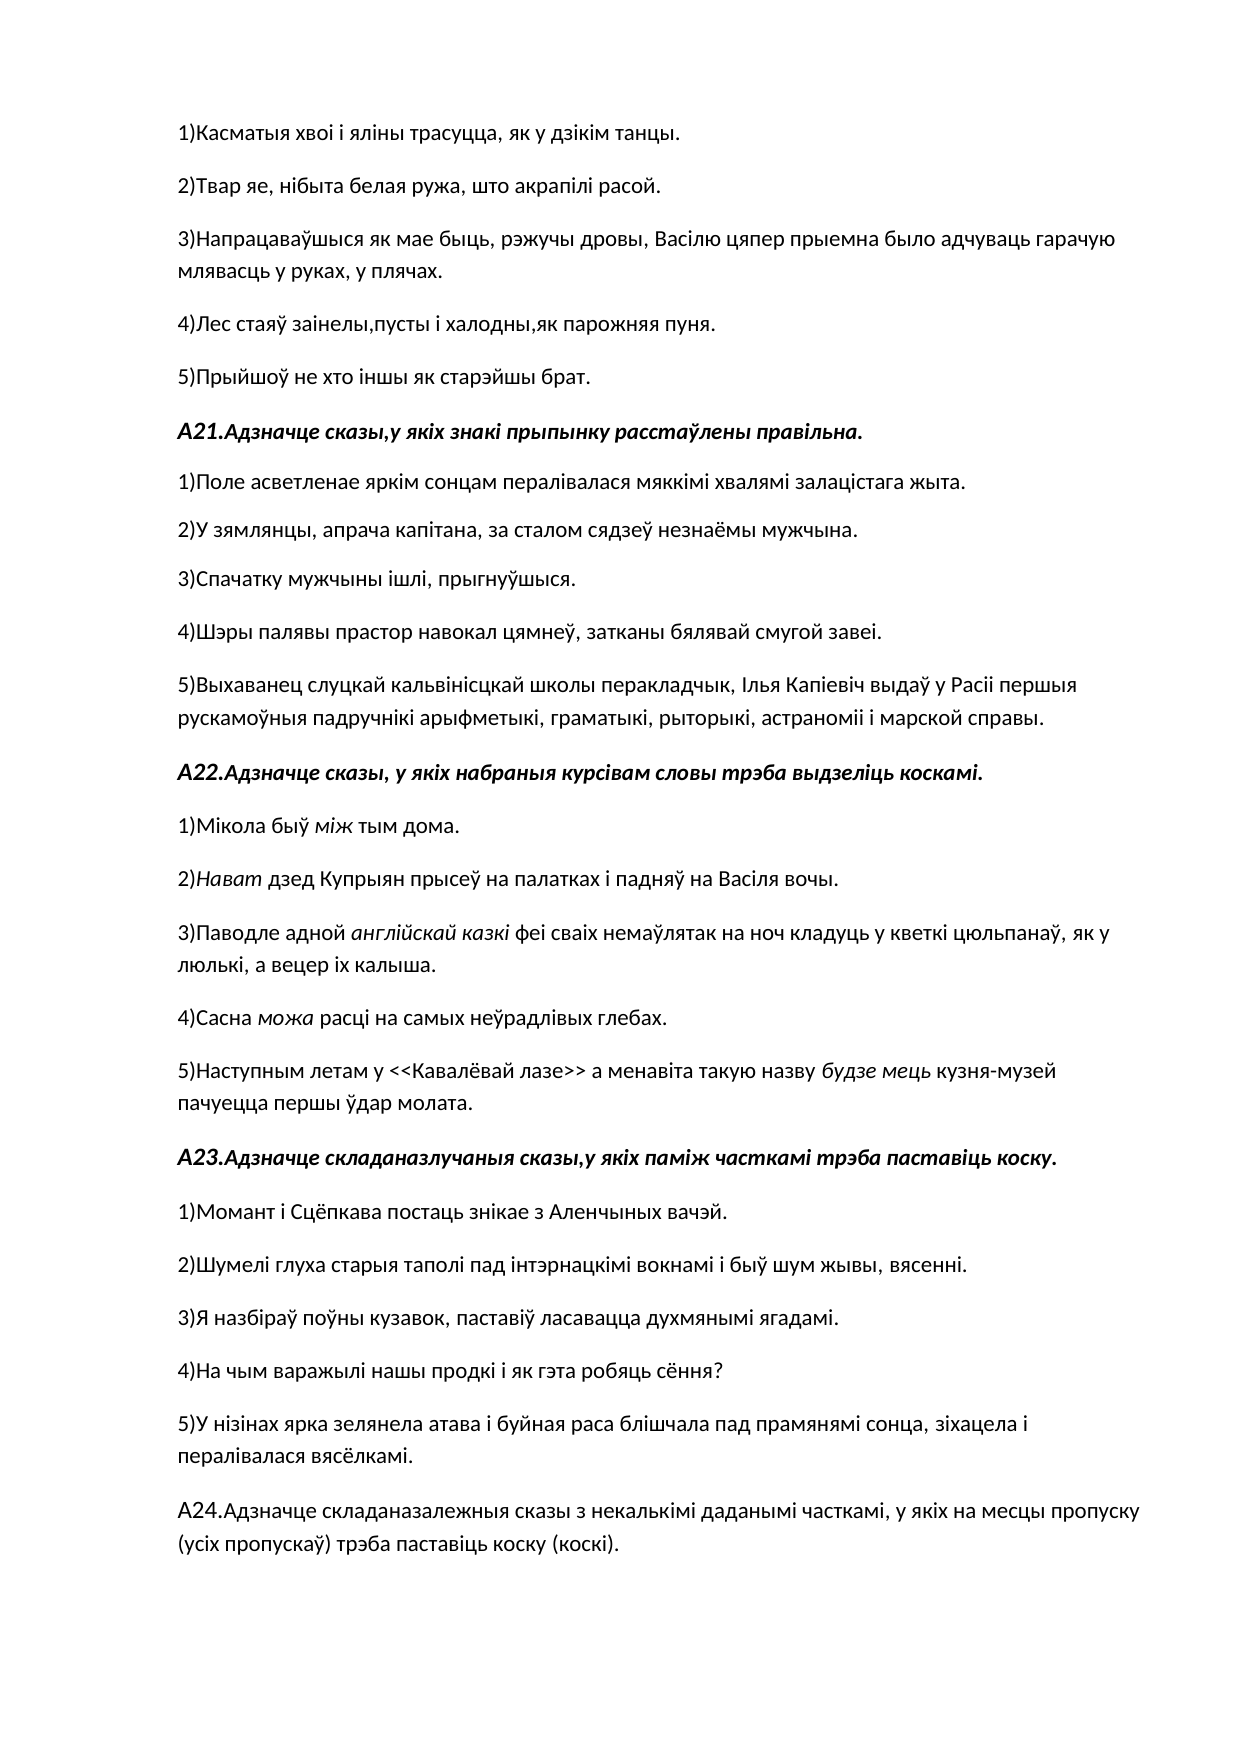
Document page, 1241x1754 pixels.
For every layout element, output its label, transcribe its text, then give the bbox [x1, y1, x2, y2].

text 2)Твар яе, нібыта белая ружа, што акрапілі расой. [177, 171, 1152, 199]
text А24.Адзначце складаназалежныя сказы з некалькімі даданымі часткамі, у якіх на месцы пропуску (усіх пропускаў) трэба паставіць коску (коскі). [177, 1494, 1152, 1557]
text 1)Момант і Сцёпкава постаць знікае з Аленчыных вачэй. [177, 1197, 1152, 1225]
text 5)Наступным летам у <<Кавалёвай лазе>> а менавіта такую назву будзе мець кузня-музей пачуецца першы ўдар молата. [177, 1056, 1152, 1116]
text 3)Спачатку мужчыны ішлі, прыгнуўшыся. [177, 564, 1152, 592]
text 5)Прыйшоў не хто іншы як старэйшы брат. [177, 362, 1152, 390]
text 4)Лес стаяў заінелы,пусты і халодны,як парожняя пуня. [177, 309, 1152, 337]
text 2)У зямлянцы, апрача капітана, за сталом сядзеў незнаёмы мужчына. [177, 516, 1152, 544]
text 4)Шэры палявы прастор навокал цямнеў, затканы бялявай смугой завеі. [177, 617, 1152, 646]
text 4)Сасна можа расці на самых неўрадлівых глебах. [177, 1003, 1152, 1031]
text 1)Мікола быў між тым дома. [177, 812, 1152, 839]
text 3)Напрацаваўшыся як мае быць, рэжучы дровы, Васілю цяпер прыемна было адчуваць гарачую млявасць у руках, у плячах. [177, 224, 1152, 284]
text 1)Касматыя хвоі і яліны трасуцца, як у дзікім танцы. [177, 118, 1152, 146]
text 5)У нізінах ярка зелянела атава і буйная раса блішчала пад прамянямі сонца, зіхацела і пералівалася вясёлкамі. [177, 1409, 1152, 1469]
text 4)На чым варажылі нашы продкі і як гэта робяць сёння? [177, 1356, 1152, 1384]
text 3)Паводле адной англійскай казкі феі сваіх немаўлятак на ноч кладуць у кветкі цюльпанаў, як у люлькі, а вецер іх калыша. [177, 918, 1152, 978]
text А21.Адзначце сказы,у якіх знакі прыпынку расстаўлены правільна. [177, 415, 1152, 446]
text 5)Выхаванец слуцкай кальвінісцкай школы перакладчык, Ілья Капіевіч выдаў у Расіі першыя рускамоўныя падручнікі арыфметыкі, граматыкі, рыторыкі, астраноміі і марской справы. [177, 671, 1152, 731]
text А22.Адзначце сказы, у якіх набраныя курсівам словы трэба выдзеліць коскамі. [177, 756, 1152, 786]
text А23.Адзначце складаназлучаныя сказы,у якіх паміж часткамі трэба паставіць коску. [177, 1141, 1152, 1172]
text 2)Нават дзед Купрыян прысеў на палатках і падняў на Васіля вочы. [177, 864, 1152, 893]
text 2)Шумелі глуха старыя таполі пад інтэрнацкімі вокнамі і быў шум жывы, вясенні. [177, 1250, 1152, 1278]
text 1)Поле асветленае яркім сонцам пералівалася мяккімі хвалямі залацістага жыта. [177, 467, 1152, 495]
text 3)Я назбіраў поўны кузавок, паставіў ласавацца духмянымі ягадамі. [177, 1303, 1152, 1331]
